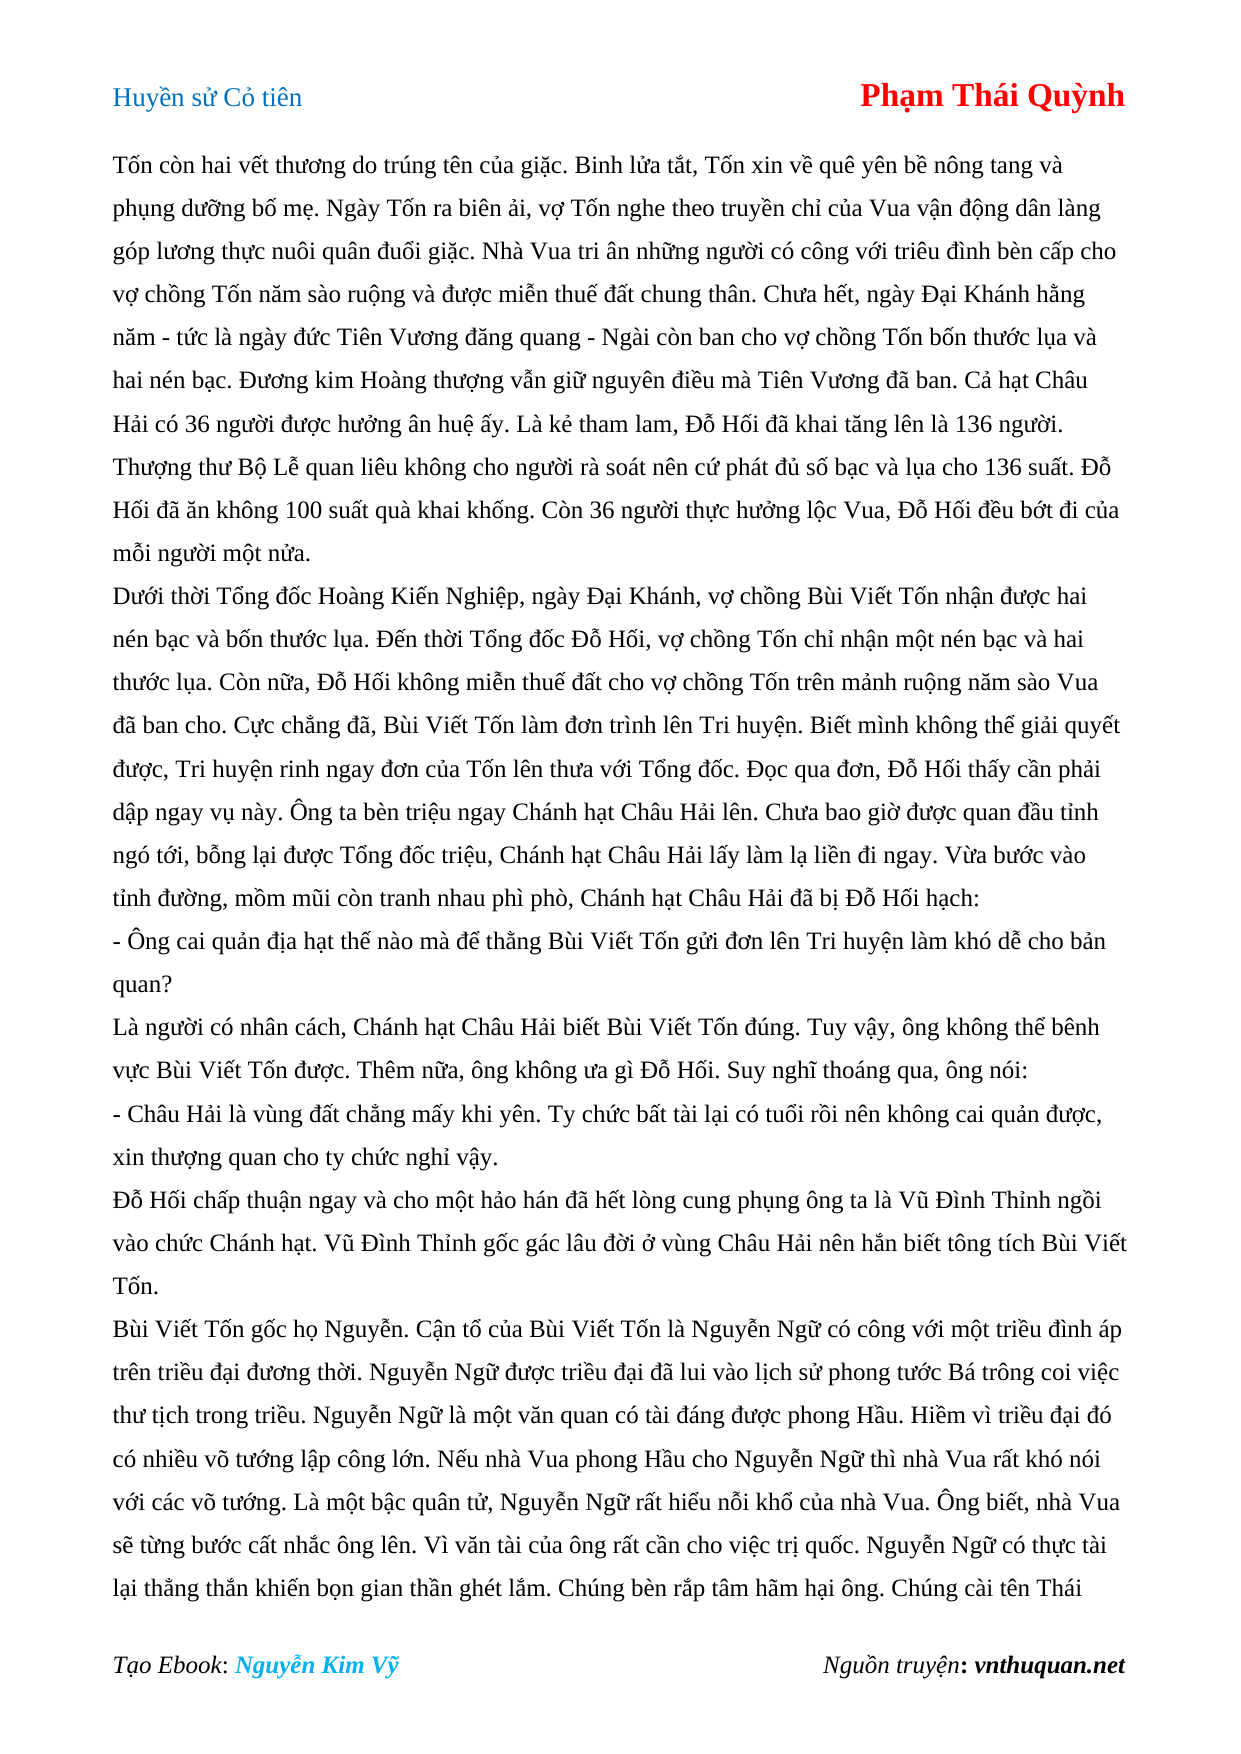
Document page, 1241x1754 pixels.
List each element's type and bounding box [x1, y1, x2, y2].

text [112, 150, 1128, 1602]
